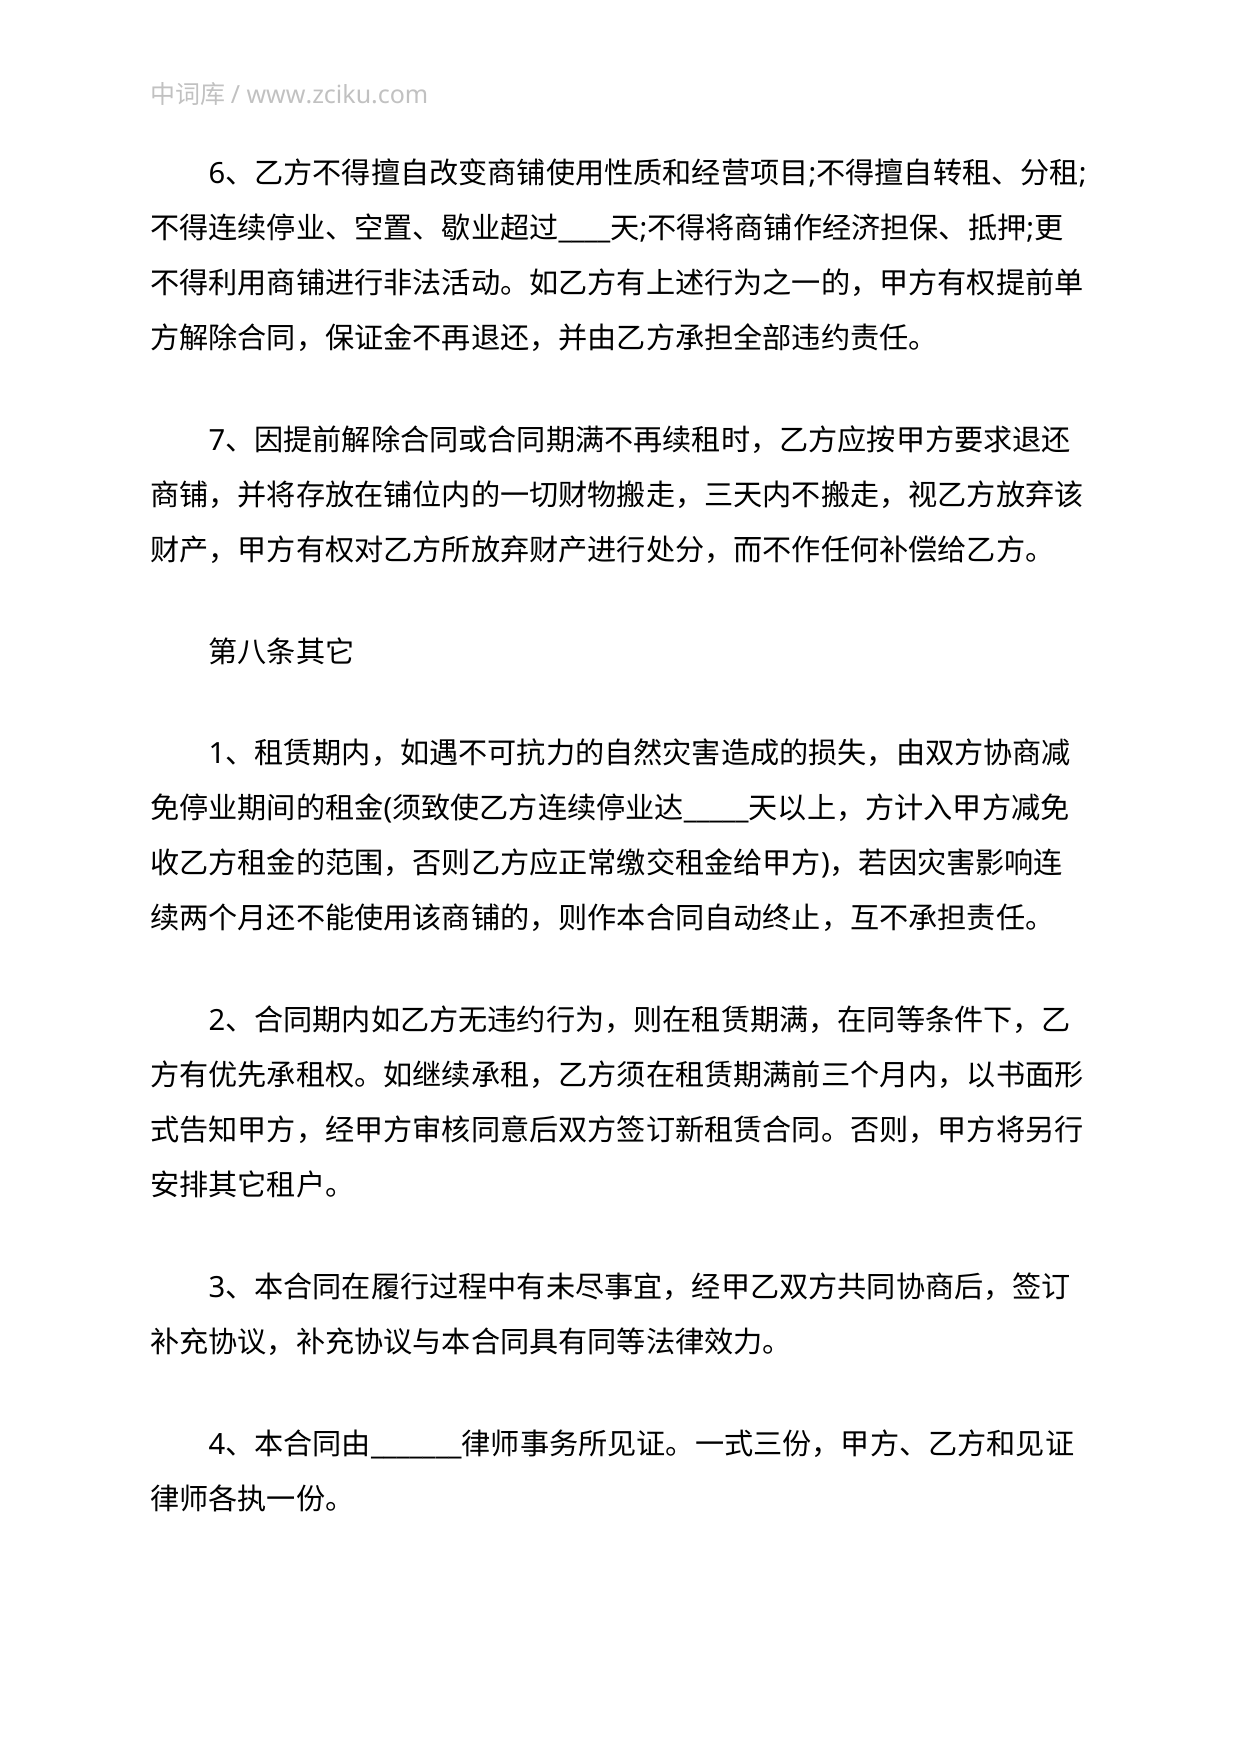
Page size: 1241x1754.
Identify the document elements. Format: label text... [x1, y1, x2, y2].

text 6、乙方不得擅自改变商铺使用性质和经营项目;不得擅自转租、分租;不得连续停业、空置、歇业超过____天;不得将商铺作经济担保、抵押;更不得利用商铺进行非法活动。如乙方有上述行为之一的，甲方有权提前单方解除合同，保证金不再退还，并由乙方承担全部违约责任。 [150, 150, 1090, 357]
text 第八条其它 [150, 628, 1090, 671]
text 2、合同期内如乙方无违约行为，则在租赁期满，在同等条件下，乙方有优先承租权。如继续承租，乙方须在租赁期满前三个月内，以书面形式告知甲方，经甲方审核同意后双方签订新租赁合同。否则，甲方将另行安排其它租户。 [150, 997, 1090, 1204]
text 3、本合同在履行过程中有未尽事宜，经甲乙双方共同协商后，签订补充协议，补充协议与本合同具有同等法律效力。 [150, 1263, 1090, 1361]
text 7、因提前解除合同或合同期满不再续租时，乙方应按甲方要求退还商铺，并将存放在铺位内的一切财物搬走，三天内不搬走，视乙方放弃该财产，甲方有权对乙方所放弃财产进行处分，而不作任何补偿给乙方。 [150, 417, 1090, 569]
text 4、本合同由_______律师事务所见证。一式三份，甲方、乙方和见证律师各执一份。 [150, 1420, 1090, 1517]
text 1、租赁期内，如遇不可抗力的自然灾害造成的损失，由双方协商减免停业期间的租金(须致使乙方连续停业达_____天以上，方计入甲方减免收乙方租金的范围，否则乙方应正常缴交租金给甲方)，若因灾害影响连续两个月还不能使用该商铺的，则作本合同自动终止，互不承担责任。 [150, 730, 1090, 937]
